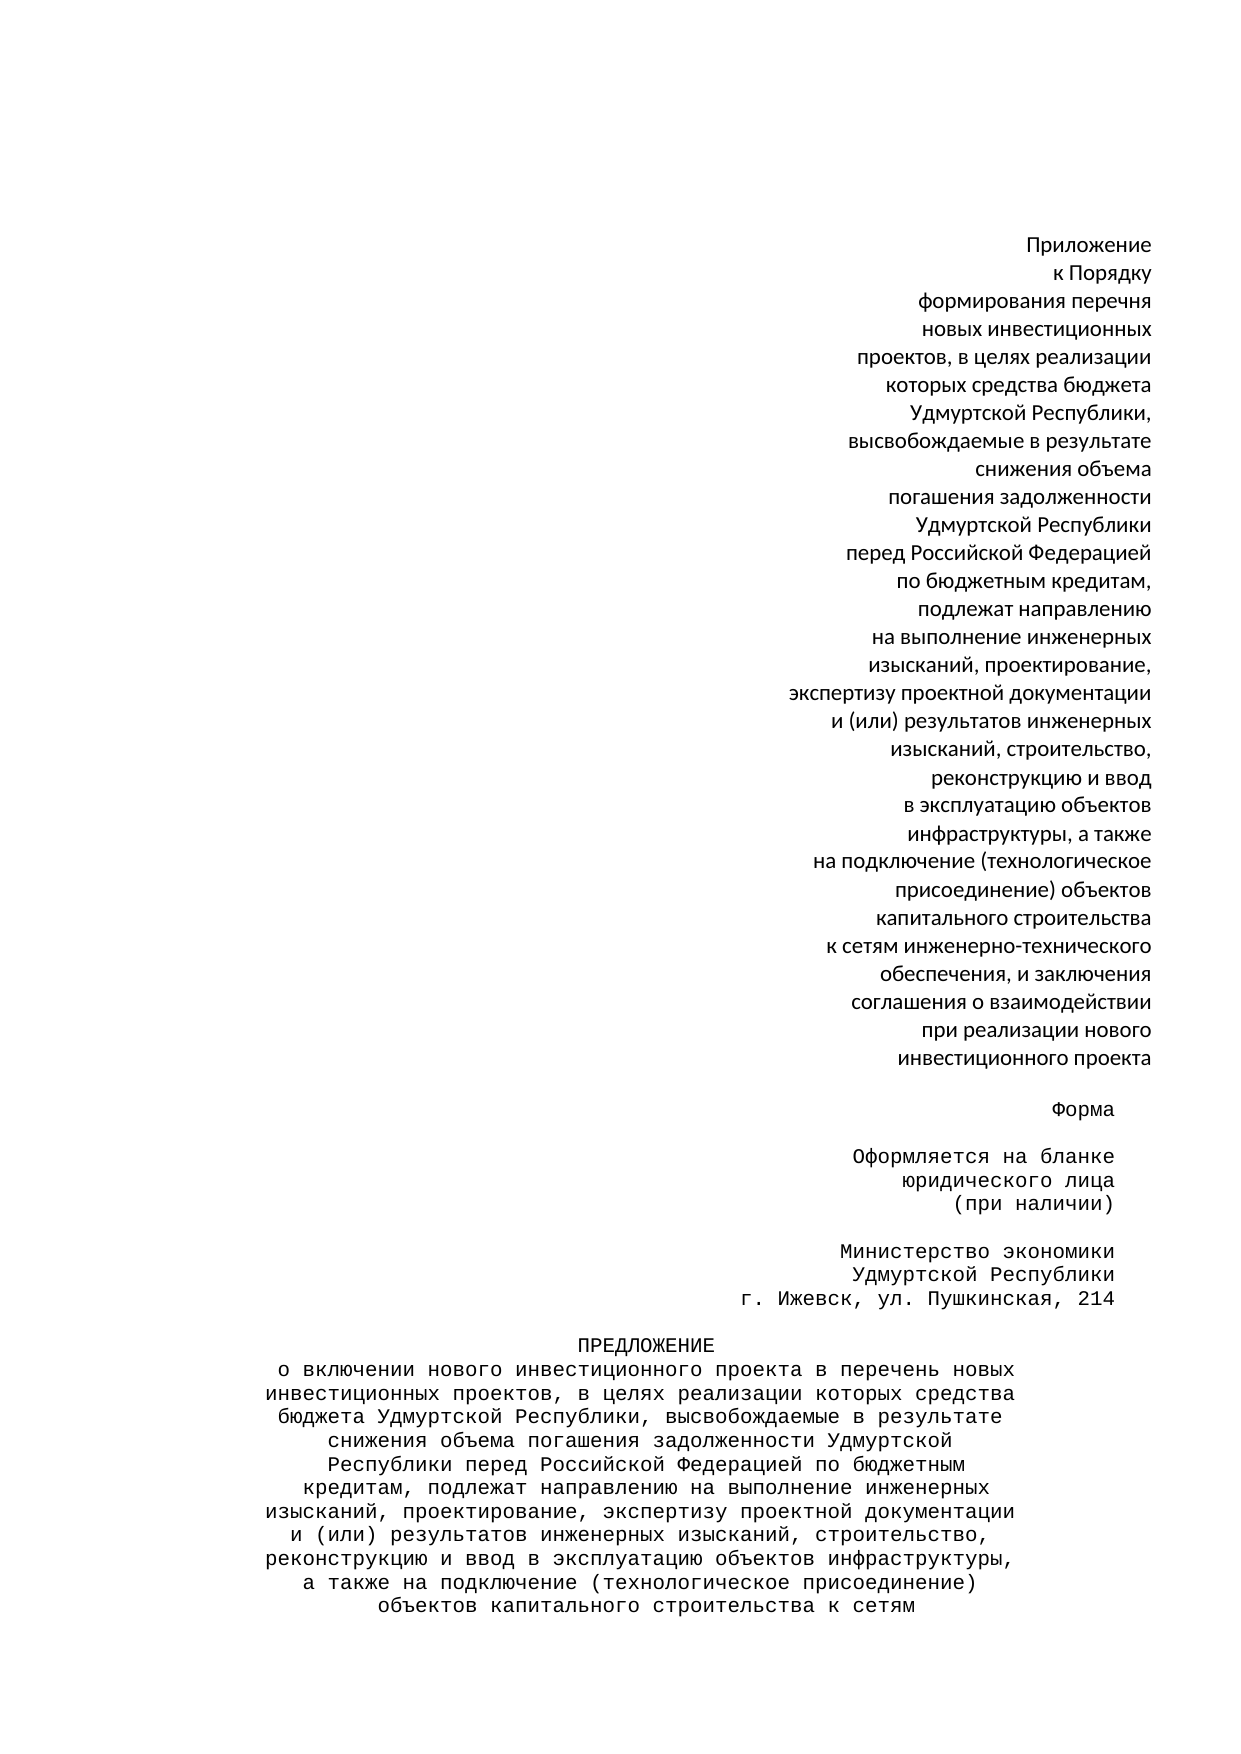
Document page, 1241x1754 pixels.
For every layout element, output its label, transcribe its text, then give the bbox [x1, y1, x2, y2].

text снижения объема [177, 454, 1152, 482]
text обеспечения, и заключения [177, 959, 1152, 987]
text Удмуртской Республики, [177, 398, 1152, 426]
text Министерство экономики [177, 1241, 1152, 1264]
text Удмуртской Республики [177, 510, 1152, 538]
text снижения объема погашения задолженности Удмуртской [177, 1430, 1152, 1453]
text к Порядку [177, 258, 1152, 286]
text на подключение (технологическое [177, 847, 1152, 875]
text капитального строительства [177, 903, 1152, 931]
text изысканий, строительство, [177, 734, 1152, 763]
text и (или) результатов инженерных изысканий, строительство, [177, 1524, 1152, 1548]
text на выполнение инженерных [177, 622, 1152, 651]
text по бюджетным кредитам, [177, 566, 1152, 594]
text которых средства бюджета [177, 370, 1152, 398]
text а также на подключение (технологическое присоединение) [177, 1572, 1152, 1595]
text проектов, в целях реализации [177, 342, 1152, 370]
text инфраструктуры, а также [177, 819, 1152, 847]
text г. Ижевск, ул. Пушкинская, 214 [177, 1288, 1152, 1312]
text кредитам, подлежат направлению на выполнение инженерных [177, 1477, 1152, 1501]
text и (или) результатов инженерных [177, 707, 1152, 734]
text изысканий, проектирование, экспертизу проектной документации [177, 1501, 1152, 1524]
text изысканий, проектирование, [177, 651, 1152, 678]
text Республики перед Российской Федерацией по бюджетным [177, 1453, 1152, 1477]
text соглашения о взаимодействии [177, 987, 1152, 1015]
text реконструкцию и ввод в эксплуатацию объектов инфраструктуры, [177, 1548, 1152, 1572]
text высвобождаемые в результате [177, 426, 1152, 454]
text юридического лица [177, 1170, 1152, 1193]
text объектов капитального строительства к сетям [177, 1595, 1152, 1619]
text экспертизу проектной документации [177, 678, 1152, 707]
text присоединение) объектов [177, 875, 1152, 903]
text бюджета Удмуртской Республики, высвобождаемые в результате [177, 1406, 1152, 1430]
text в эксплуатацию объектов [177, 791, 1152, 819]
text Удмуртской Республики [177, 1264, 1152, 1288]
text Оформляется на бланке [177, 1146, 1152, 1170]
text подлежат направлению [177, 594, 1152, 622]
text при реализации нового [177, 1015, 1152, 1043]
text инвестиционных проектов, в целях реализации которых средства [177, 1383, 1152, 1406]
text реконструкцию и ввод [177, 763, 1152, 791]
text новых инвестиционных [177, 314, 1152, 342]
text к сетям инженерно-технического [177, 931, 1152, 959]
text формирования перечня [177, 286, 1152, 314]
text погашения задолженности [177, 482, 1152, 510]
text перед Российской Федерацией [177, 538, 1152, 566]
text Приложение [177, 230, 1152, 258]
text о включении нового инвестиционного проекта в перечень новых [177, 1359, 1152, 1383]
text Форма [177, 1099, 1152, 1122]
text ПРЕДЛОЖЕНИЕ [177, 1335, 1152, 1359]
text (при наличии) [177, 1193, 1152, 1217]
text инвестиционного проекта [177, 1043, 1152, 1071]
